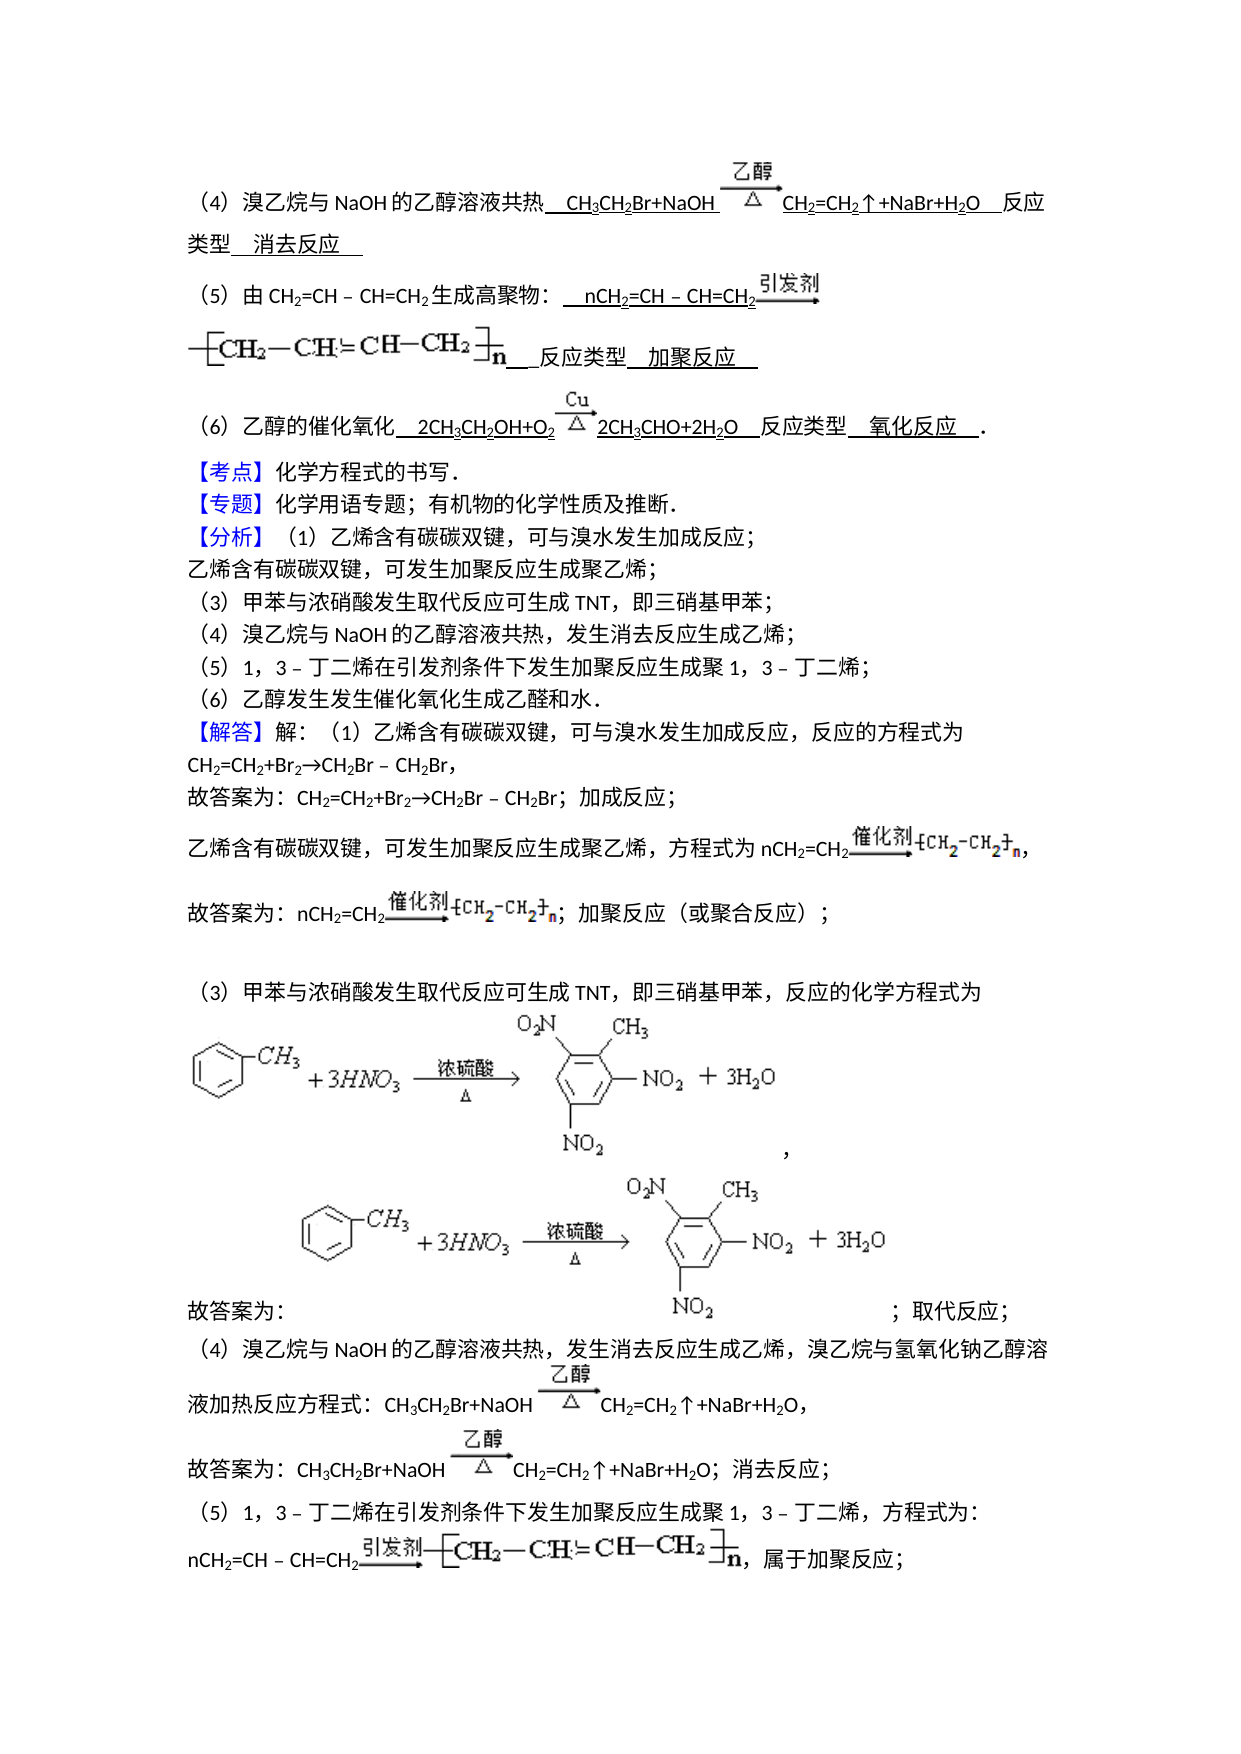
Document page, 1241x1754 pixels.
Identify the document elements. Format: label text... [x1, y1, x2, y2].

text （4）溴乙烷与NaOH的乙醇溶液共热，发生消去反应生成乙烯，溴乙烷与氢氧化钠乙醇溶液加热反应方程式：CH3CH2Br+NaOH CH2=CH2↑+NaBr+H2O， [187, 1332, 1053, 1429]
text （5）1，3﹣丁二烯在引发剂条件下发生加聚反应生成聚1，3﹣丁二烯，方程式为：nCH2=CH﹣CH=CH2，属于加聚反应； [187, 1494, 1053, 1592]
text 【专题】化学用语专题；有机物的化学性质及推断． [187, 487, 1053, 519]
text 乙烯含有碳碳双键，可发生加聚反应生成聚乙烯，方程式为nCH2=CH2， [187, 812, 1053, 877]
text 故答案为：CH2=CH2+Br2→CH2Br﹣CH2Br；加成反应； [187, 779, 1053, 812]
text （5）由CH2=CH﹣CH=CH2生成高聚物： nCH2=CH﹣CH=CH2 _反应类型 加聚反应 [187, 259, 1053, 389]
text （4）溴乙烷与NaOH的乙醇溶液共热 CH3CH2Br+NaOH CH2=CH2↑+NaBr+H2O 反应类型 消去反应 [187, 162, 1053, 259]
text （3）甲苯与浓硝酸发生取代反应可生成TNT，即三硝基甲苯，反应的化学方程式为， [187, 974, 1053, 1169]
text （5）1，3﹣丁二烯在引发剂条件下发生加聚反应生成聚1，3﹣丁二烯； [187, 649, 1053, 682]
text 【分析】（1）乙烯含有碳碳双键，可与溴水发生加成反应； [187, 519, 1053, 552]
text 故答案为：CH3CH2Br+NaOH CH2=CH2↑+NaBr+H2O；消去反应； [187, 1429, 1053, 1494]
text 故答案为：nCH2=CH2；加聚反应（或聚合反应）； [187, 877, 1053, 942]
text （3）甲苯与浓硝酸发生取代反应可生成TNT，即三硝基甲苯； [187, 584, 1053, 617]
text 乙烯含有碳碳双键，可发生加聚反应生成聚乙烯； [187, 552, 1053, 584]
text （6）乙醇的催化氧化 2CH3CH2OH+O22CH3CHO+2H2O 反应类型 氧化反应 ． [187, 389, 1053, 454]
text （4）溴乙烷与NaOH的乙醇溶液共热，发生消去反应生成乙烯； [187, 617, 1053, 649]
text 【解答】解：（1）乙烯含有碳碳双键，可与溴水发生加成反应，反应的方程式为CH2=CH2+Br2→CH2Br﹣CH2Br， [187, 714, 1053, 779]
text 故答案为：；取代反应； [187, 1169, 1053, 1332]
text （6）乙醇发生发生催化氧化生成乙醛和水． [187, 682, 1053, 714]
text 【考点】化学方程式的书写． [187, 454, 1053, 487]
